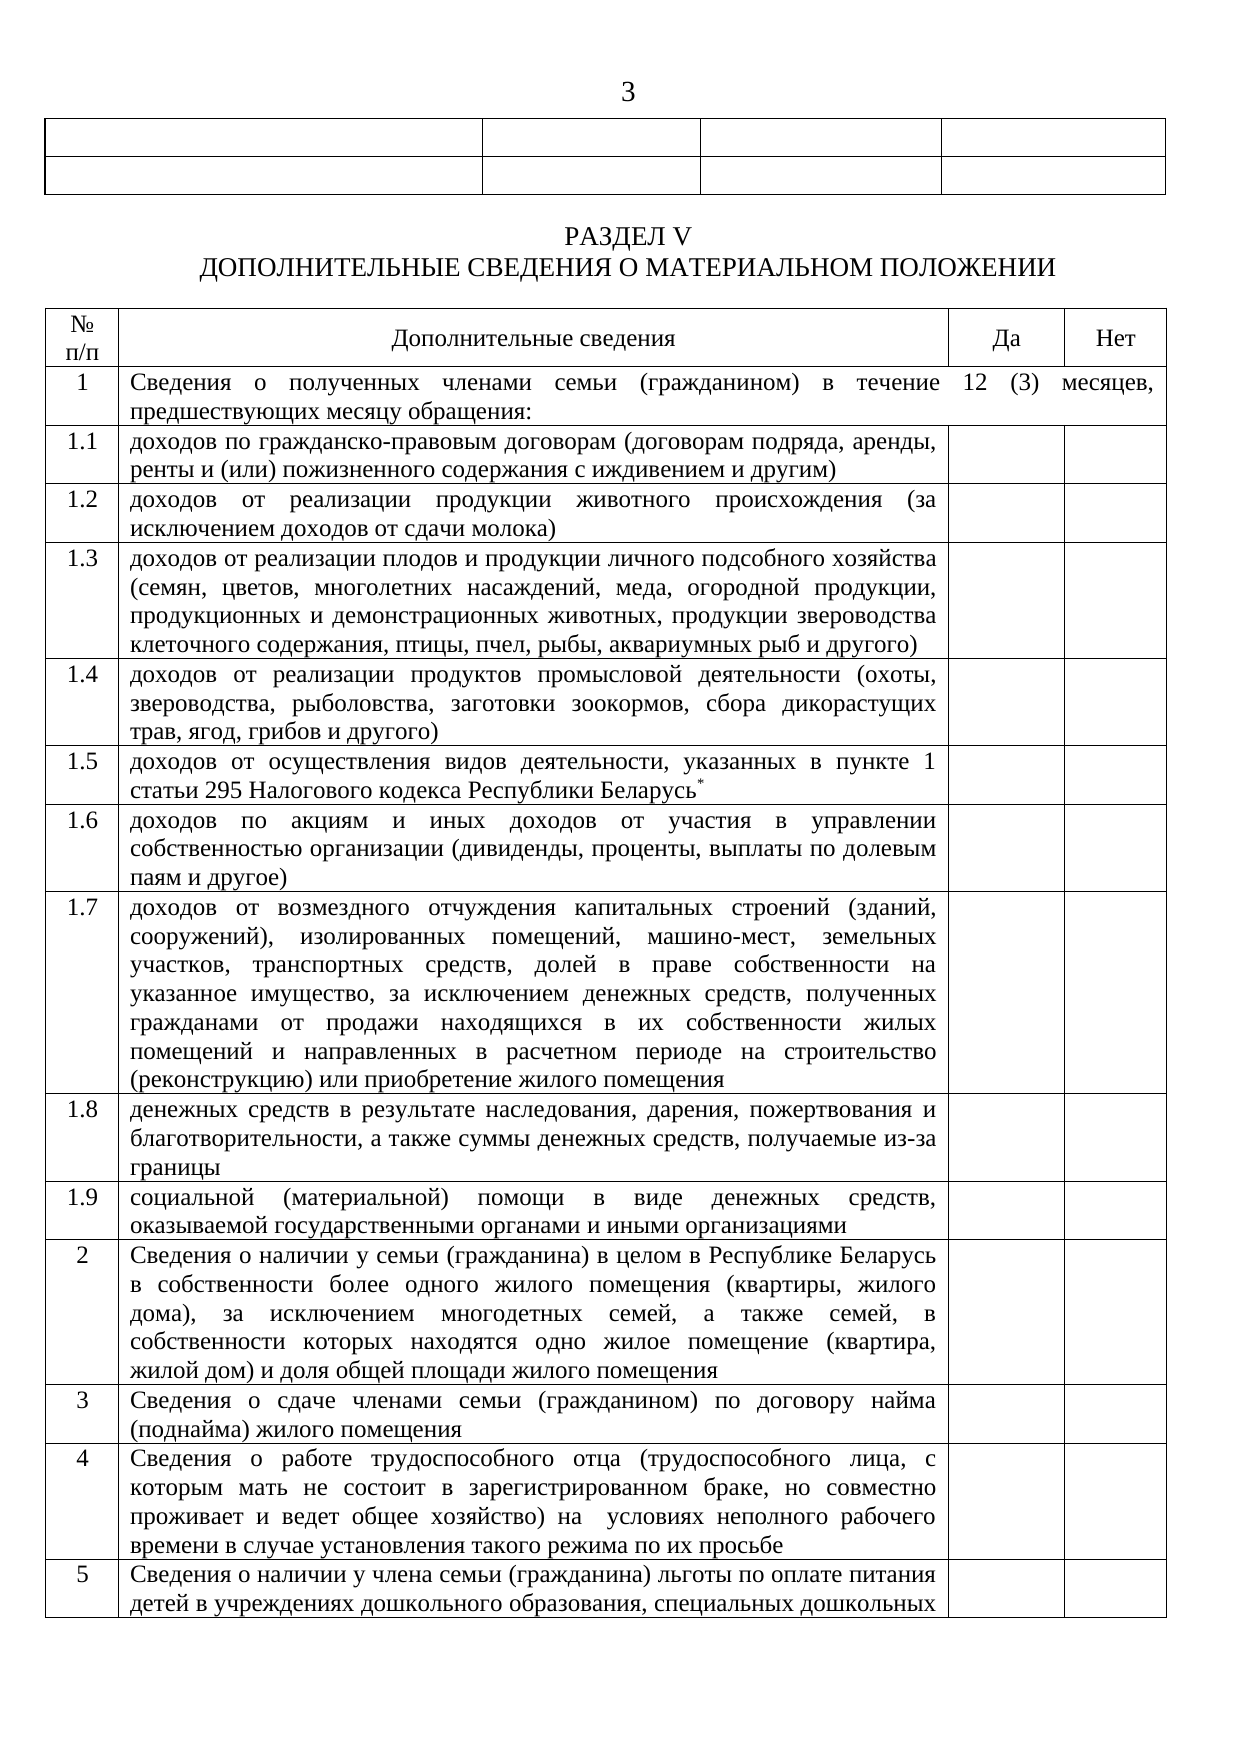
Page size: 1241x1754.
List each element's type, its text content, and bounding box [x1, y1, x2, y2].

table_cell [701, 119, 941, 156]
table_cell [1065, 1094, 1166, 1181]
table_cell [1065, 1444, 1166, 1558]
table_cell социальной (материальной) помощи в виде денежных средств, оказываемой государственными органами и иными организациями [119, 1182, 948, 1239]
table_cell [1065, 543, 1166, 658]
table_header Дополнительные сведения [119, 309, 948, 366]
table_cell Сведения о работе трудоспособного отца (трудоспособного лица, с которым мать не состоит в зарегистрированном браке, но совместно проживает и ведет общее хозяйство) на условиях неполного рабочего времени в случае установления такого режима по их просьбе [119, 1444, 948, 1558]
table_cell 4 [46, 1444, 118, 1558]
table_cell [942, 157, 1165, 194]
table_cell 1.2 [46, 484, 118, 542]
table_cell [1065, 659, 1166, 745]
table_cell [1065, 1240, 1166, 1384]
table_cell [949, 1094, 1064, 1181]
text РАЗДЕЛ V ДОПОЛНИТЕЛЬНЫЕ СВЕДЕНИЯ О МАТЕРИАЛЬНОМ ПОЛОЖЕНИИ [56, 220, 1200, 283]
table_cell [1065, 805, 1166, 891]
table_cell [46, 119, 482, 156]
table_cell [1065, 746, 1166, 804]
table_header Да [949, 309, 1064, 366]
table_cell [949, 543, 1064, 658]
table_cell [949, 1560, 1064, 1617]
table_cell [949, 805, 1064, 891]
table_cell 1.9 [46, 1182, 118, 1239]
table_cell 2 [46, 1240, 118, 1384]
table_cell 5 [46, 1560, 118, 1617]
table_cell [949, 1385, 1064, 1442]
table_cell 1.1 [46, 426, 118, 483]
table_cell [1065, 1385, 1166, 1442]
table_cell [1065, 1560, 1166, 1617]
table_cell 1.7 [46, 892, 118, 1093]
table_cell [949, 746, 1064, 804]
table_cell доходов от возмездного отчуждения капитальных строений (зданий, сооружений), изолированных помещений, машино-мест, земельных участков, транспортных средств, долей в праве собственности на указанное имущество, за исключением денежных средств, полученных гражданами от продажи находящихся в их собственности жилых помещений и направленных в расчетном периоде на строительство (реконструкцию) или приобретение жилого помещения [119, 892, 948, 1093]
table_cell денежных средств в результате наследования, дарения, пожертвования и благотворительности, а также суммы денежных средств, получаемые из-за границы [119, 1094, 948, 1181]
table_cell [949, 484, 1064, 542]
table_cell [1065, 1182, 1166, 1239]
table_header Нет [1065, 309, 1166, 366]
table_cell доходов от реализации продукции животного происхождения (за исключением доходов от сдачи молока) [119, 484, 948, 542]
table_cell [1065, 892, 1166, 1093]
table_cell [942, 119, 1165, 156]
table_cell [949, 1240, 1064, 1384]
table_cell [949, 1444, 1064, 1558]
table_cell 1.8 [46, 1094, 118, 1181]
table_cell [1065, 484, 1166, 542]
table_cell [46, 157, 482, 194]
table_cell Сведения о наличии у семьи (гражданина) в целом в Республике Беларусь в собственности более одного жилого помещения (квартиры, жилого дома), за исключением многодетных семей, а также семей, в собственности которых находятся одно жилое помещение (квартира, жилой дом) и доля общей площади жилого помещения [119, 1240, 948, 1384]
table_cell [701, 157, 941, 194]
table_cell 1.3 [46, 543, 118, 658]
table_cell [949, 659, 1064, 745]
table_cell доходов от осуществления видов деятельности, указанных в пункте 1 статьи 295 Налогового кодекса Республики Беларусь* [119, 746, 948, 804]
table_cell [1065, 426, 1166, 483]
table_cell доходов по акциям и иных доходов от участия в управлении собственностью организации (дивиденды, проценты, выплаты по долевым паям и другое) [119, 805, 948, 891]
table_cell доходов по гражданско-правовым договорам (договорам подряда, аренды, ренты и (или) пожизненного содержания с иждивением и другим) [119, 426, 948, 483]
table_cell 1.4 [46, 659, 118, 745]
table_cell [483, 157, 700, 194]
table_cell 1.5 [46, 746, 118, 804]
table_cell доходов от реализации плодов и продукции личного подсобного хозяйства (семян, цветов, многолетних насаждений, меда, огородной продукции, продукционных и демонстрационных животных, продукции звероводства клеточного содержания, птицы, пчел, рыбы, аквариумных рыб и другого) [119, 543, 948, 658]
table_cell [483, 119, 700, 156]
table_cell 3 [46, 1385, 118, 1442]
table_cell [949, 892, 1064, 1093]
table_cell 1 [46, 367, 118, 425]
table_header № п/п [46, 309, 118, 366]
table_cell Сведения о сдаче членами семьи (гражданином) по договору найма (поднайма) жилого помещения [119, 1385, 948, 1442]
table_cell [949, 426, 1064, 483]
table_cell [119, 1560, 948, 1617]
table_cell Сведения о полученных членами семьи (гражданином) в течение 12 (3) месяцев, предшествующих месяцу обращения: [119, 367, 1166, 425]
table_cell доходов от реализации продуктов промысловой деятельности (охоты, звероводства, рыболовства, заготовки зоокормов, сбора дикорастущих трав, ягод, грибов и другого) [119, 659, 948, 745]
table_cell [949, 1182, 1064, 1239]
table_cell 1.6 [46, 805, 118, 891]
